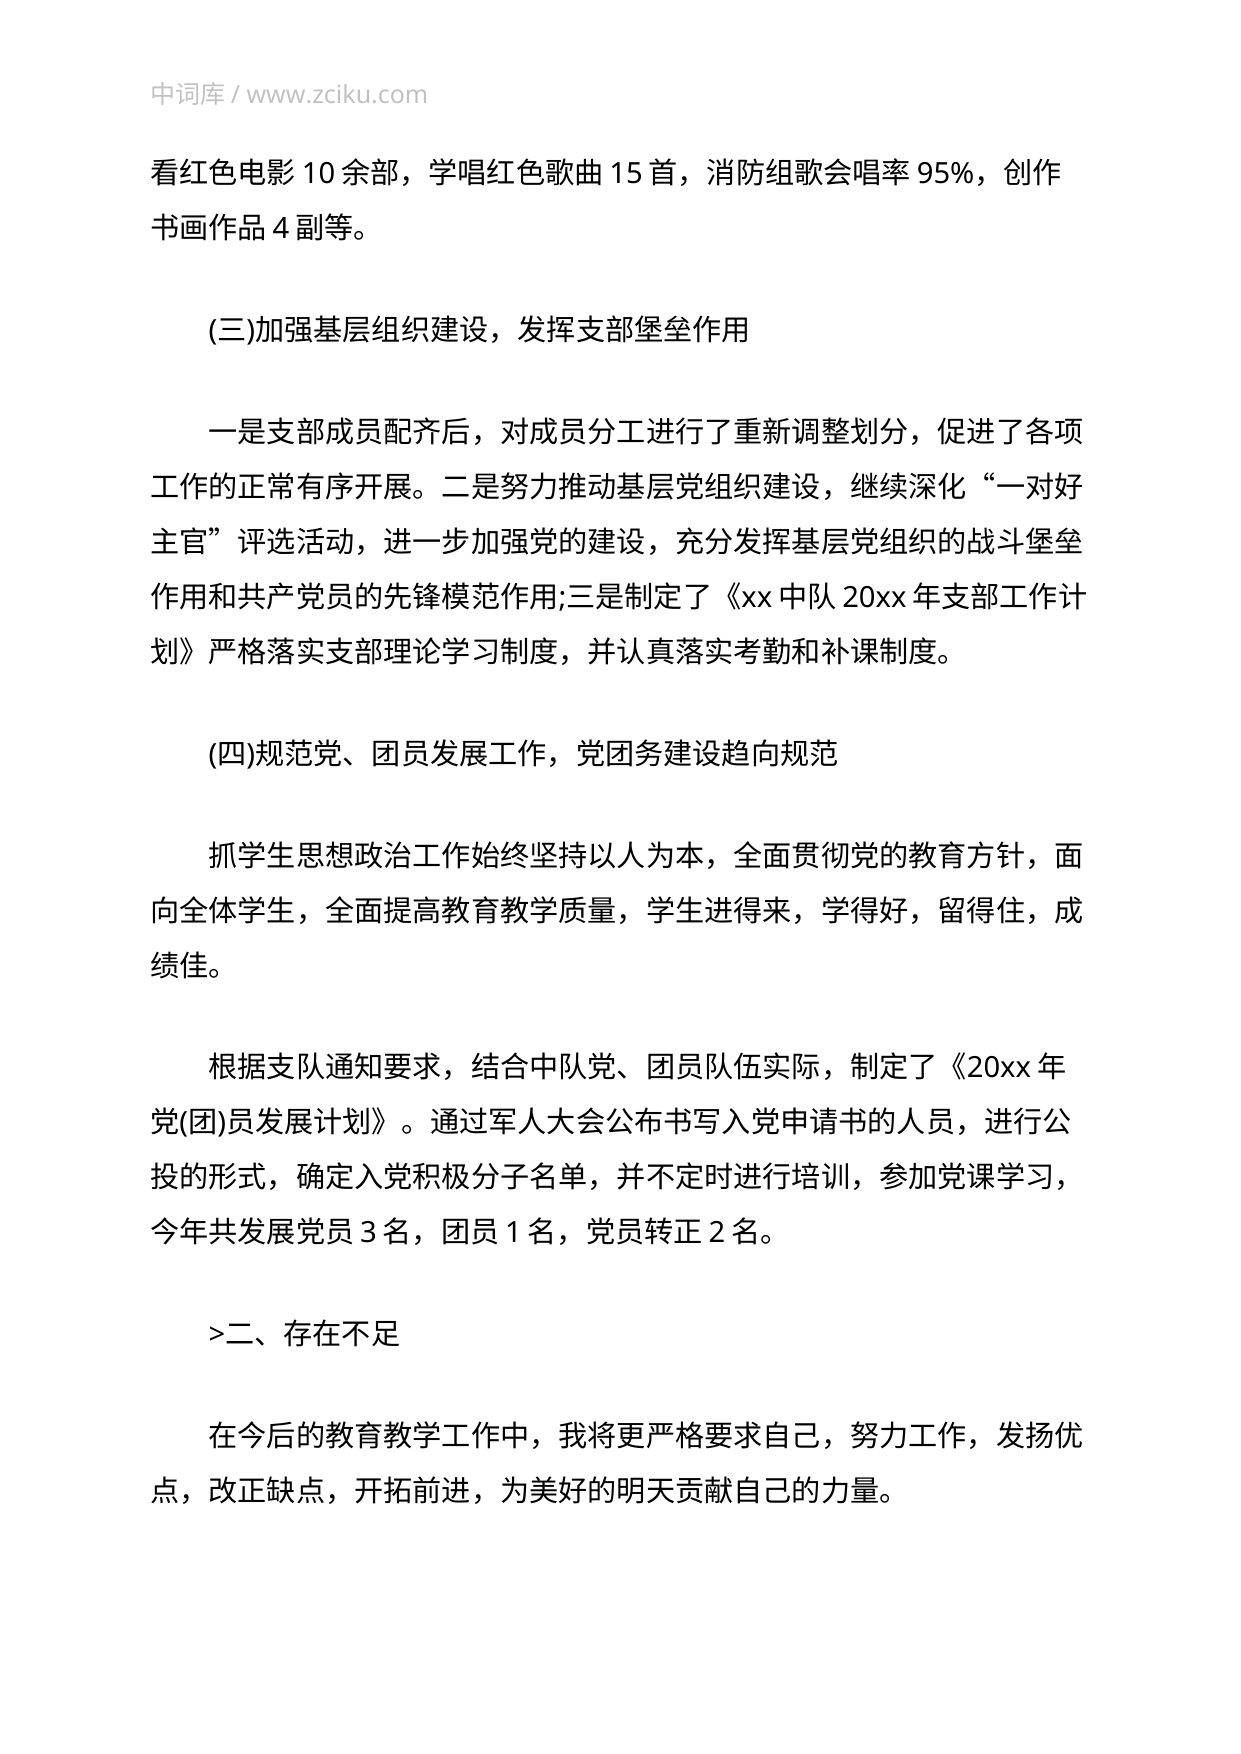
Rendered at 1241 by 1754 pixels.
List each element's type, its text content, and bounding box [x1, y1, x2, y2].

text 一是支部成员配齐后，对成员分工进行了重新调整划分，促进了各项工作的正常有序开展。二是努力推动基层党组织建设，继续深化“一对好主官”评选活动，进一步加强党的建设，充分发挥基层党组织的战斗堡垒作用和共产党员的先锋模范作用;三是制定了《xx中队20xx年支部工作计划》严格落实支部理论学习制度，并认真落实考勤和补课制度。 [150, 409, 1090, 671]
text (四)规范党、团员发展工作，党团务建设趋向规范 [150, 730, 1090, 773]
text 根据支队通知要求，结合中队党、团员队伍实际，制定了《20xx年党(团)员发展计划》。通过军人大会公布书写入党申请书的人员，进行公投的形式，确定入党积极分子名单，并不定时进行培训，参加党课学习，今年共发展党员3名，团员1名，党员转正2名。 [150, 1044, 1090, 1251]
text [150, 150, 1090, 247]
text 在今后的教育教学工作中，我将更严格要求自己，努力工作，发扬优点，改正缺点，开拓前进，为美好的明天贡献自己的力量。 [150, 1413, 1090, 1510]
text (三)加强基层组织建设，发挥支部堡垒作用 [150, 307, 1090, 349]
text >二、存在不足 [150, 1311, 1090, 1353]
text 抓学生思想政治工作始终坚持以人为本，全面贯彻党的教育方针，面向全体学生，全面提高教育教学质量，学生进得来，学得好，留得住，成绩佳。 [150, 832, 1090, 984]
